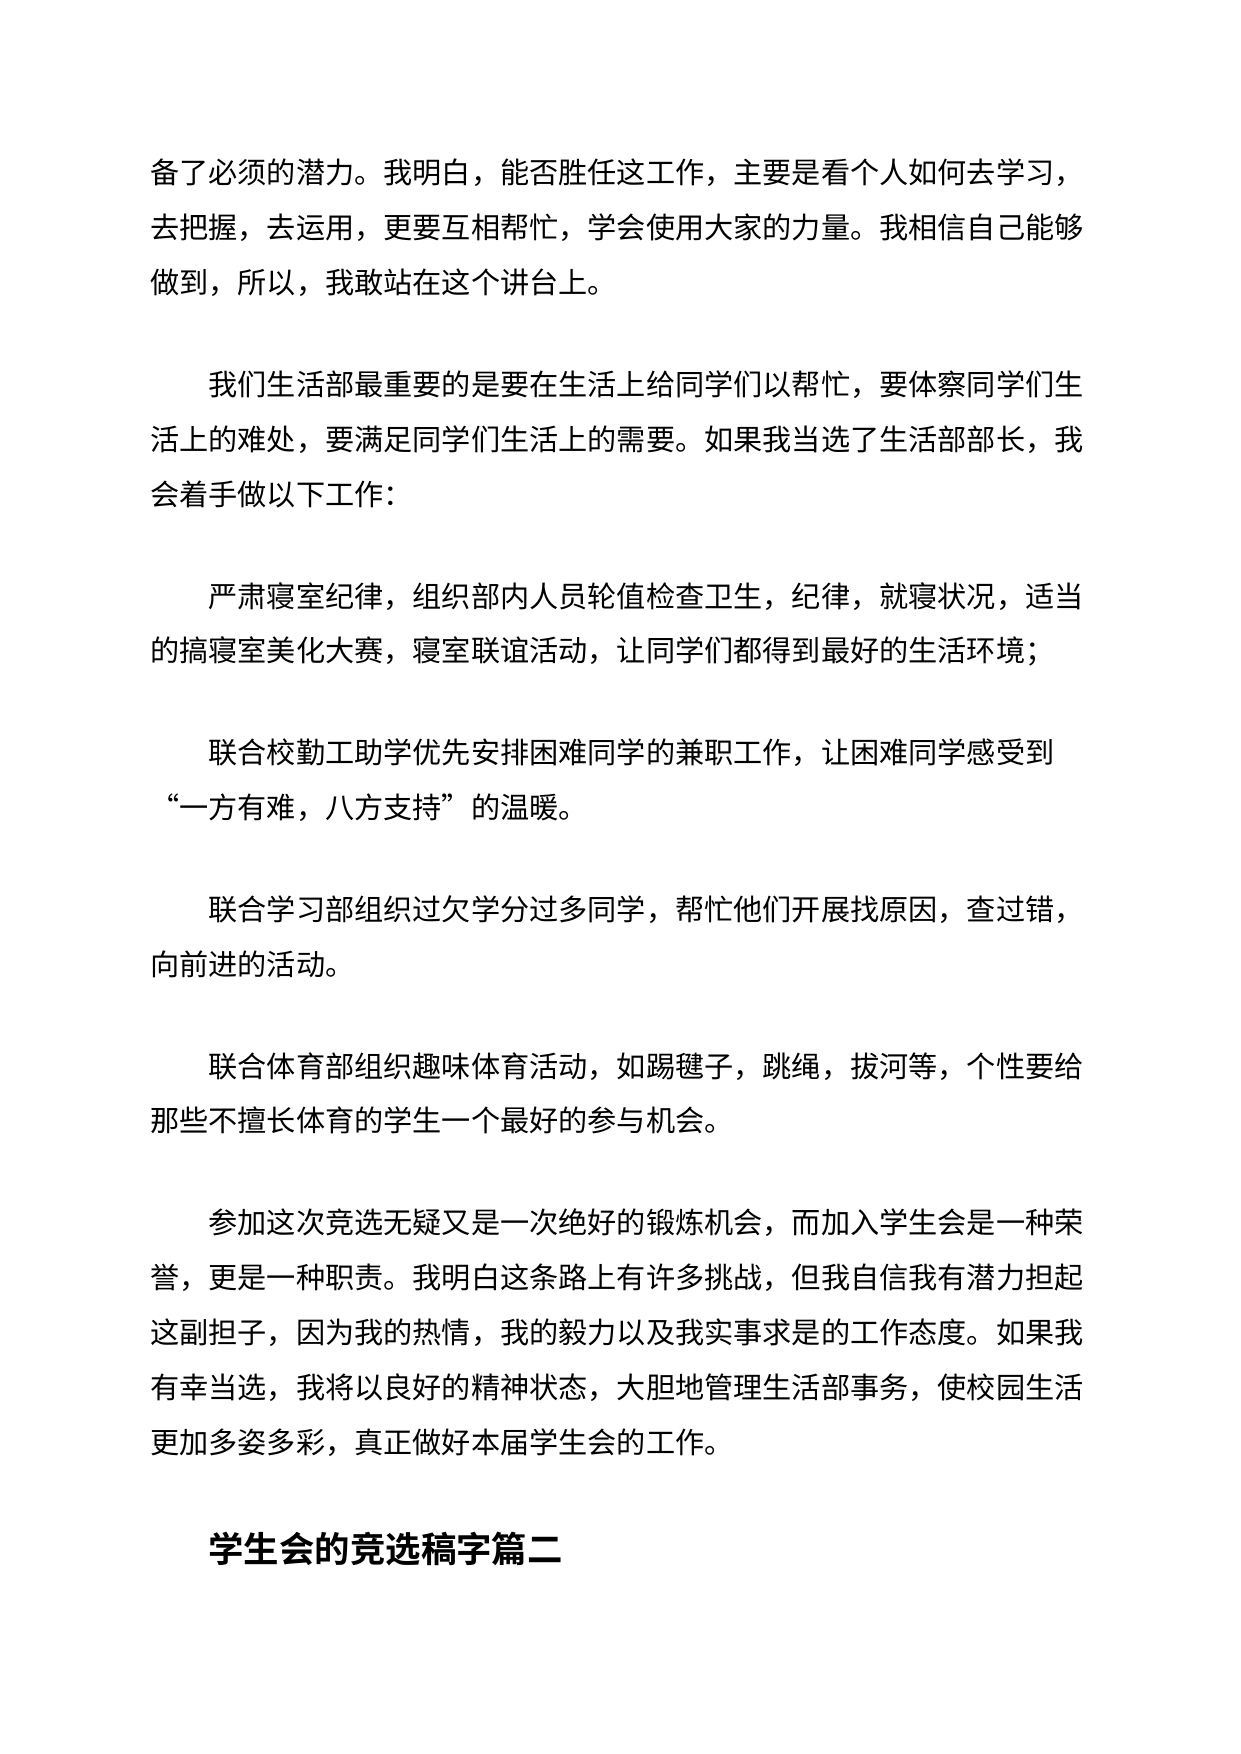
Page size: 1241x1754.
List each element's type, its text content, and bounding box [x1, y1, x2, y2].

text 学生会的竞选稿字篇二 [150, 1521, 1090, 1572]
text 联合学习部组织过欠学分过多同学，帮忙他们开展找原因，查过错，向前进的活动。 [150, 886, 1090, 984]
text 联合体育部组织趣味体育活动，如踢毽子，跳绳，拔河等，个性要给那些不擅长体育的学生一个最好的参与机会。 [150, 1043, 1090, 1140]
text 严肃寝室纪律，组织部内人员轮值检查卫生，纪律，就寝状况，适当的搞寝室美化大赛，寝室联谊活动，让同学们都得到最好的生活环境； [150, 573, 1090, 670]
text 参加这次竞选无疑又是一次绝好的锻炼机会，而加入学生会是一种荣誉，更是一种职责。我明白这条路上有许多挑战，但我自信我有潜力担起这副担子，因为我的热情，我的毅力以及我实事求是的工作态度。如果我有幸当选，我将以良好的精神状态，大胆地管理生活部事务，使校园生活更加多姿多彩，真正做好本届学生会的工作。 [150, 1200, 1090, 1462]
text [150, 150, 1090, 302]
text 联合校勤工助学优先安排困难同学的兼职工作，让困难同学感受到“一方有难，八方支持”的温暖。 [150, 730, 1090, 827]
text 我们生活部最重要的是要在生活上给同学们以帮忙，要体察同学们生活上的难处，要满足同学们生活上的需要。如果我当选了生活部部长，我会着手做以下工作： [150, 362, 1090, 514]
